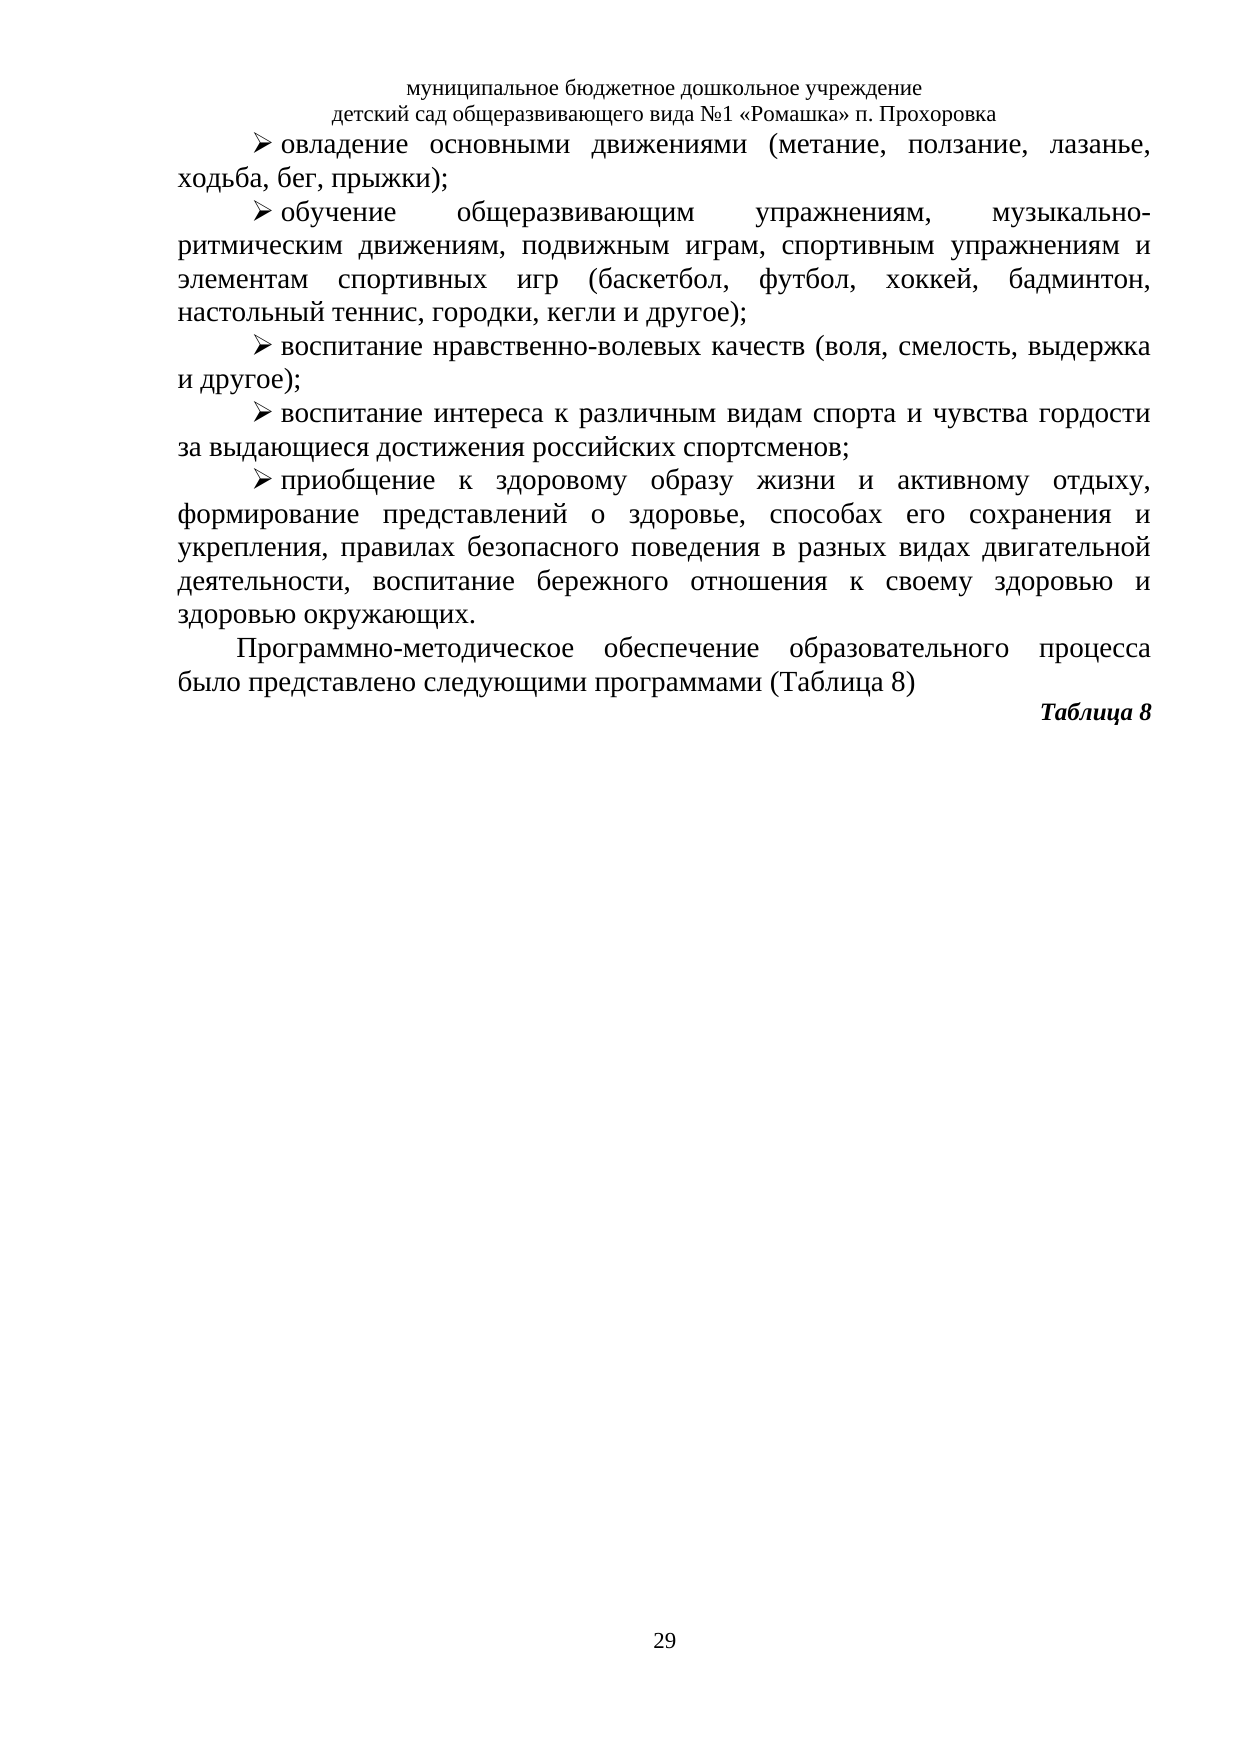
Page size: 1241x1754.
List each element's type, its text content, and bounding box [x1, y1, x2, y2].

list воспитание интереса к различным видам спорта и чувства гордости за выдающиеся достижения российских спортсменов; [177, 395, 1152, 462]
list приобщение к здоровому образу жизни и активному отдыху, формирование представлений о здоровье, способах его сохранения и укрепления, правилах безопасного поведения в разных видах двигательной деятельности, воспитание бережного отношения к своему здоровью и здоровью окружающих. [177, 462, 1152, 630]
text Таблица 8 [177, 697, 1152, 726]
list овладение основными движениями (метание, ползание, лазанье, ходьба, бег, прыжки); [177, 126, 1152, 194]
list воспитание нравственно-волевых качеств (воля, смелость, выдержка и другое); [177, 328, 1152, 395]
text Программно-методическое обеспечение образовательного процесса было представлено следующими программами (Таблица 8) [177, 630, 1152, 697]
list обучение общеразвивающим упражнениям, музыкально-ритмическим движениям, подвижным играм, спортивным упражнениям и элементам спортивных игр (баскетбол, футбол, хоккей, бадминтон, настольный теннис, городки, кегли и другое); [177, 194, 1152, 328]
